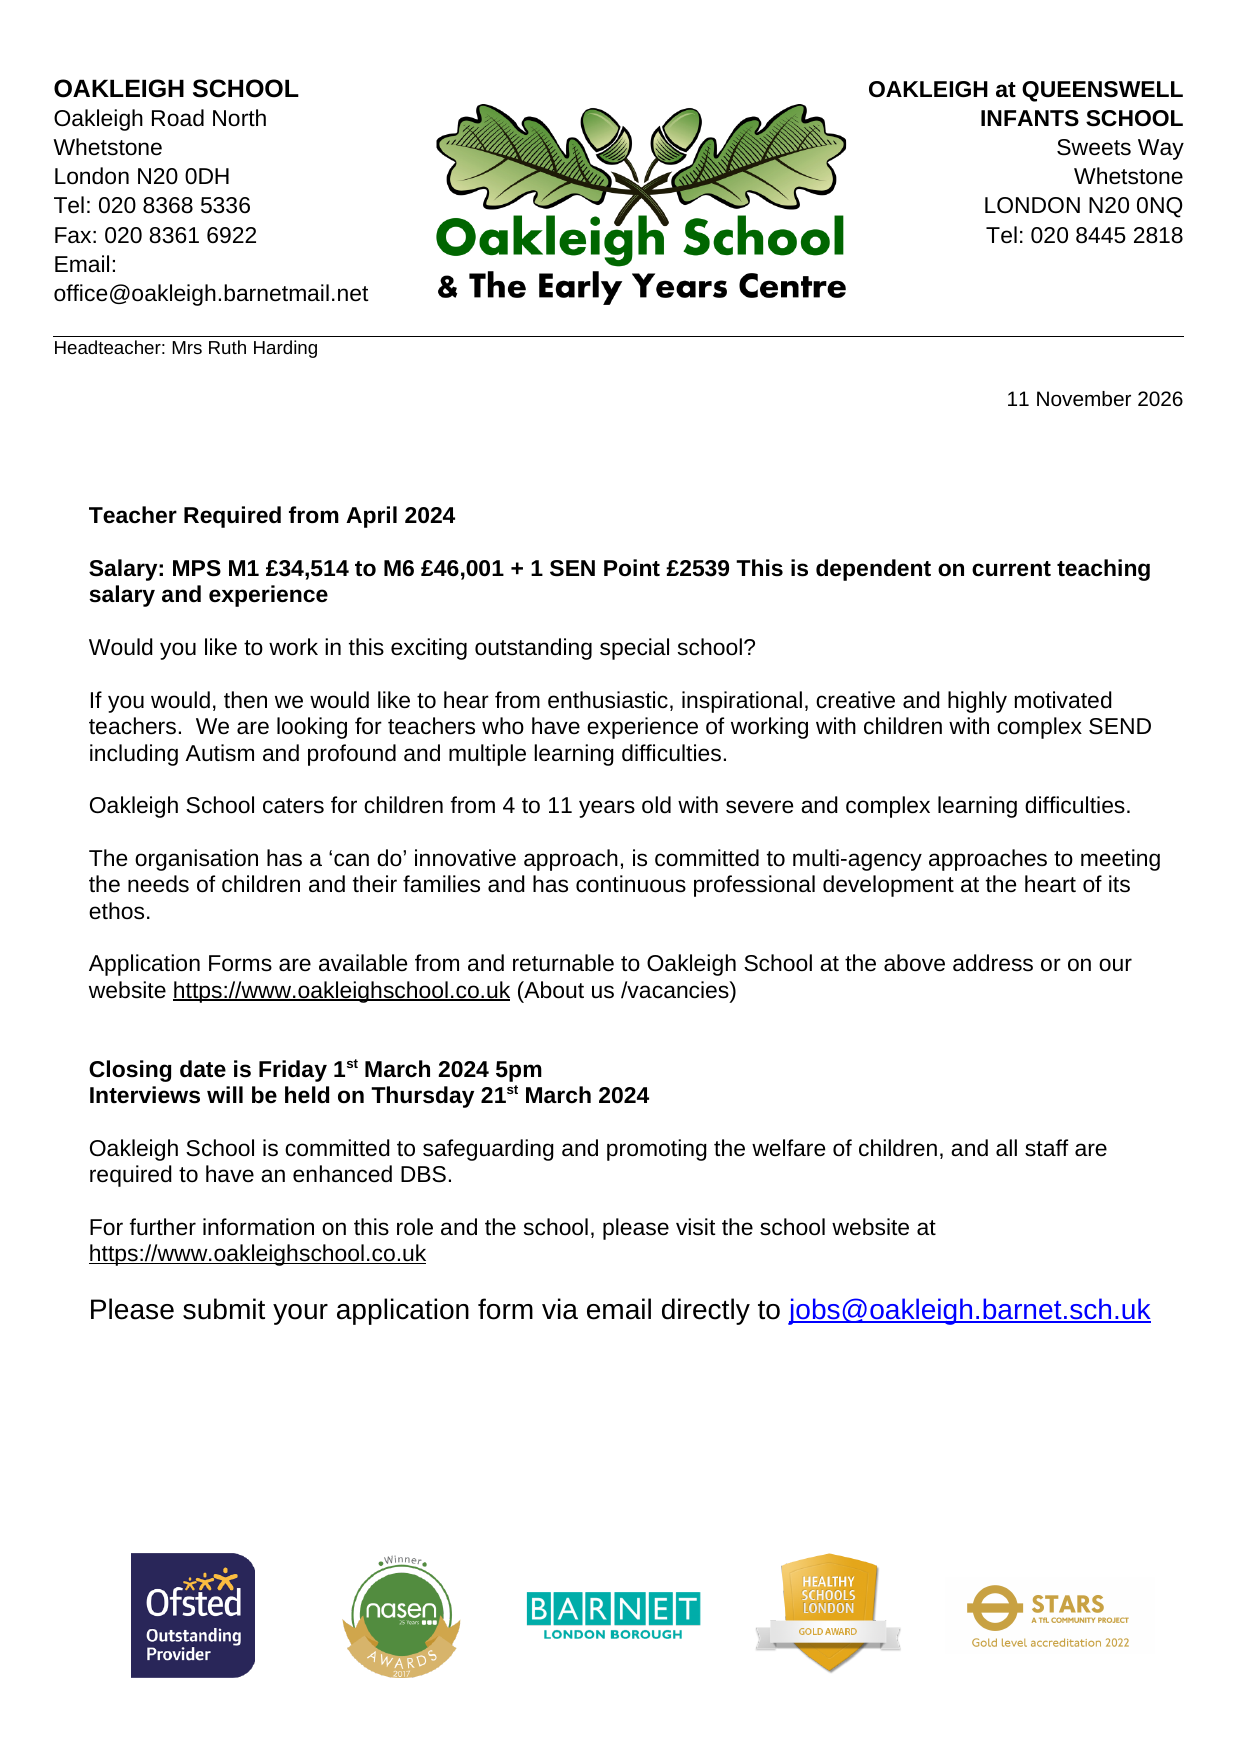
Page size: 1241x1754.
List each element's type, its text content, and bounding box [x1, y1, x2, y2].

picture [945, 1577, 1155, 1654]
text Would you like to work in this exciting outstanding special school? [89, 634, 1165, 660]
picture [131, 1553, 255, 1678]
text Interviews will be held on Thursday 21st March 2024 [89, 1082, 1165, 1108]
picture [526, 1592, 701, 1639]
text Salary: MPS M1 £34,514 to M6 £46,001 + 1 SEN Point £2539 This is dependent on current teaching salary and experience [89, 555, 1165, 608]
text Teacher Required from April 2024 [89, 502, 1165, 529]
text If you would, then we would like to hear from enthusiastic, inspirational, creative and highly motivated teachers. We are looking for teachers who have experience of working with children with complex SEND including Autism and profound and multiple learning difficulties. [89, 687, 1165, 766]
text For further information on this role and the school, please visit the school website at https://www.oakleighschool.co.uk [89, 1214, 1165, 1267]
text Oakleigh School caters for children from 4 to 11 years old with severe and complex learning difficulties. [89, 792, 1165, 818]
picture [342, 1553, 461, 1678]
text The organisation has a ‘can do’ innovative approach, is committed to multi-agency approaches to meeting the needs of children and their families and has continuous professional development at the heart of its ethos. [89, 845, 1165, 924]
picture [436, 104, 847, 305]
text Closing date is Friday 1st March 2024 5pm [89, 1056, 1165, 1082]
text Oakleigh School is committed to safeguarding and promoting the welfare of children, and all staff are required to have an enhanced DBS. [89, 1135, 1165, 1187]
text Application Forms are available from and returnable to Oakleigh School at the above address or on our website https://www.oakleighschool.co.uk (About us /vacancies) [89, 950, 1165, 1003]
picture [754, 1553, 902, 1674]
text Please submit your application form via email directly to jobs@oakleigh.barnet.sch.uk [89, 1293, 1165, 1325]
